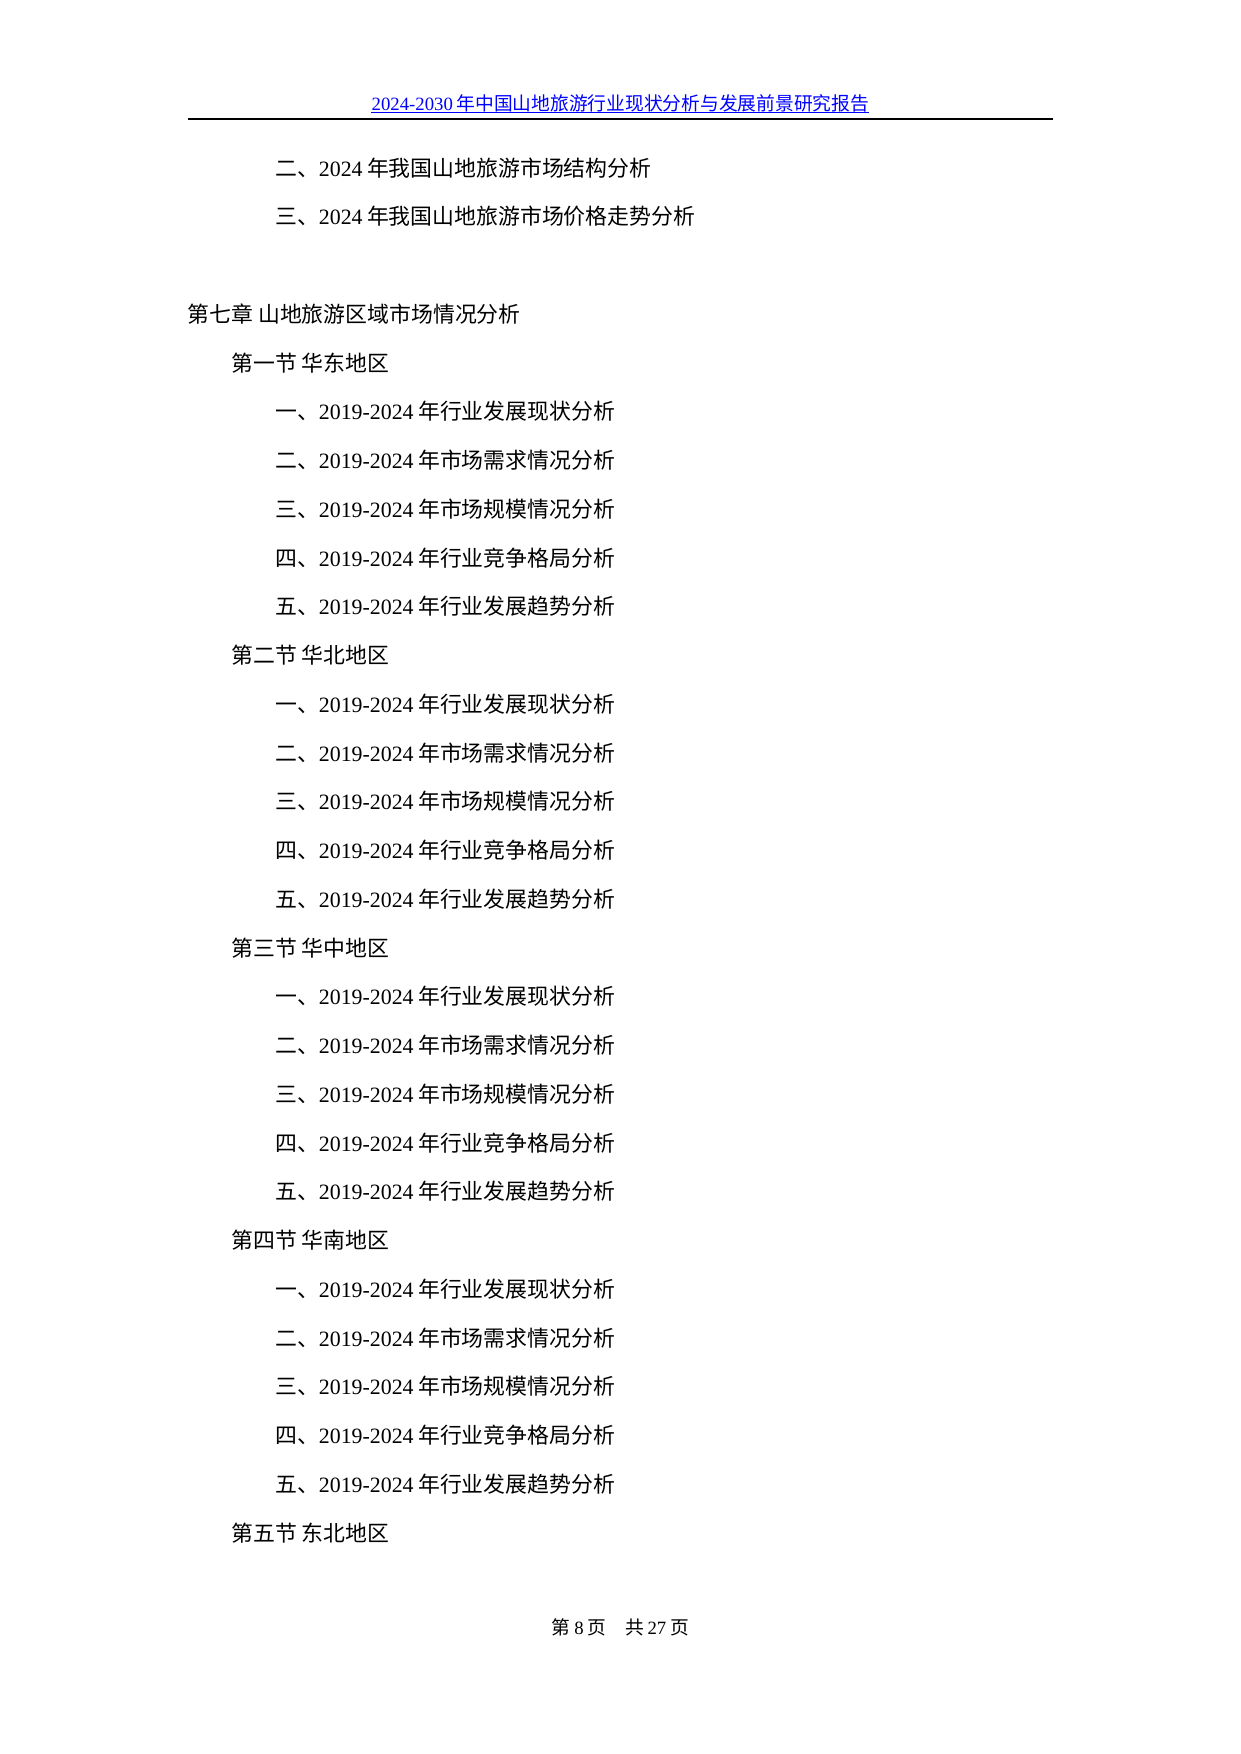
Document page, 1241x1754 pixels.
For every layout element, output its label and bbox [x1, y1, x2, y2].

text [187, 150, 1053, 1548]
